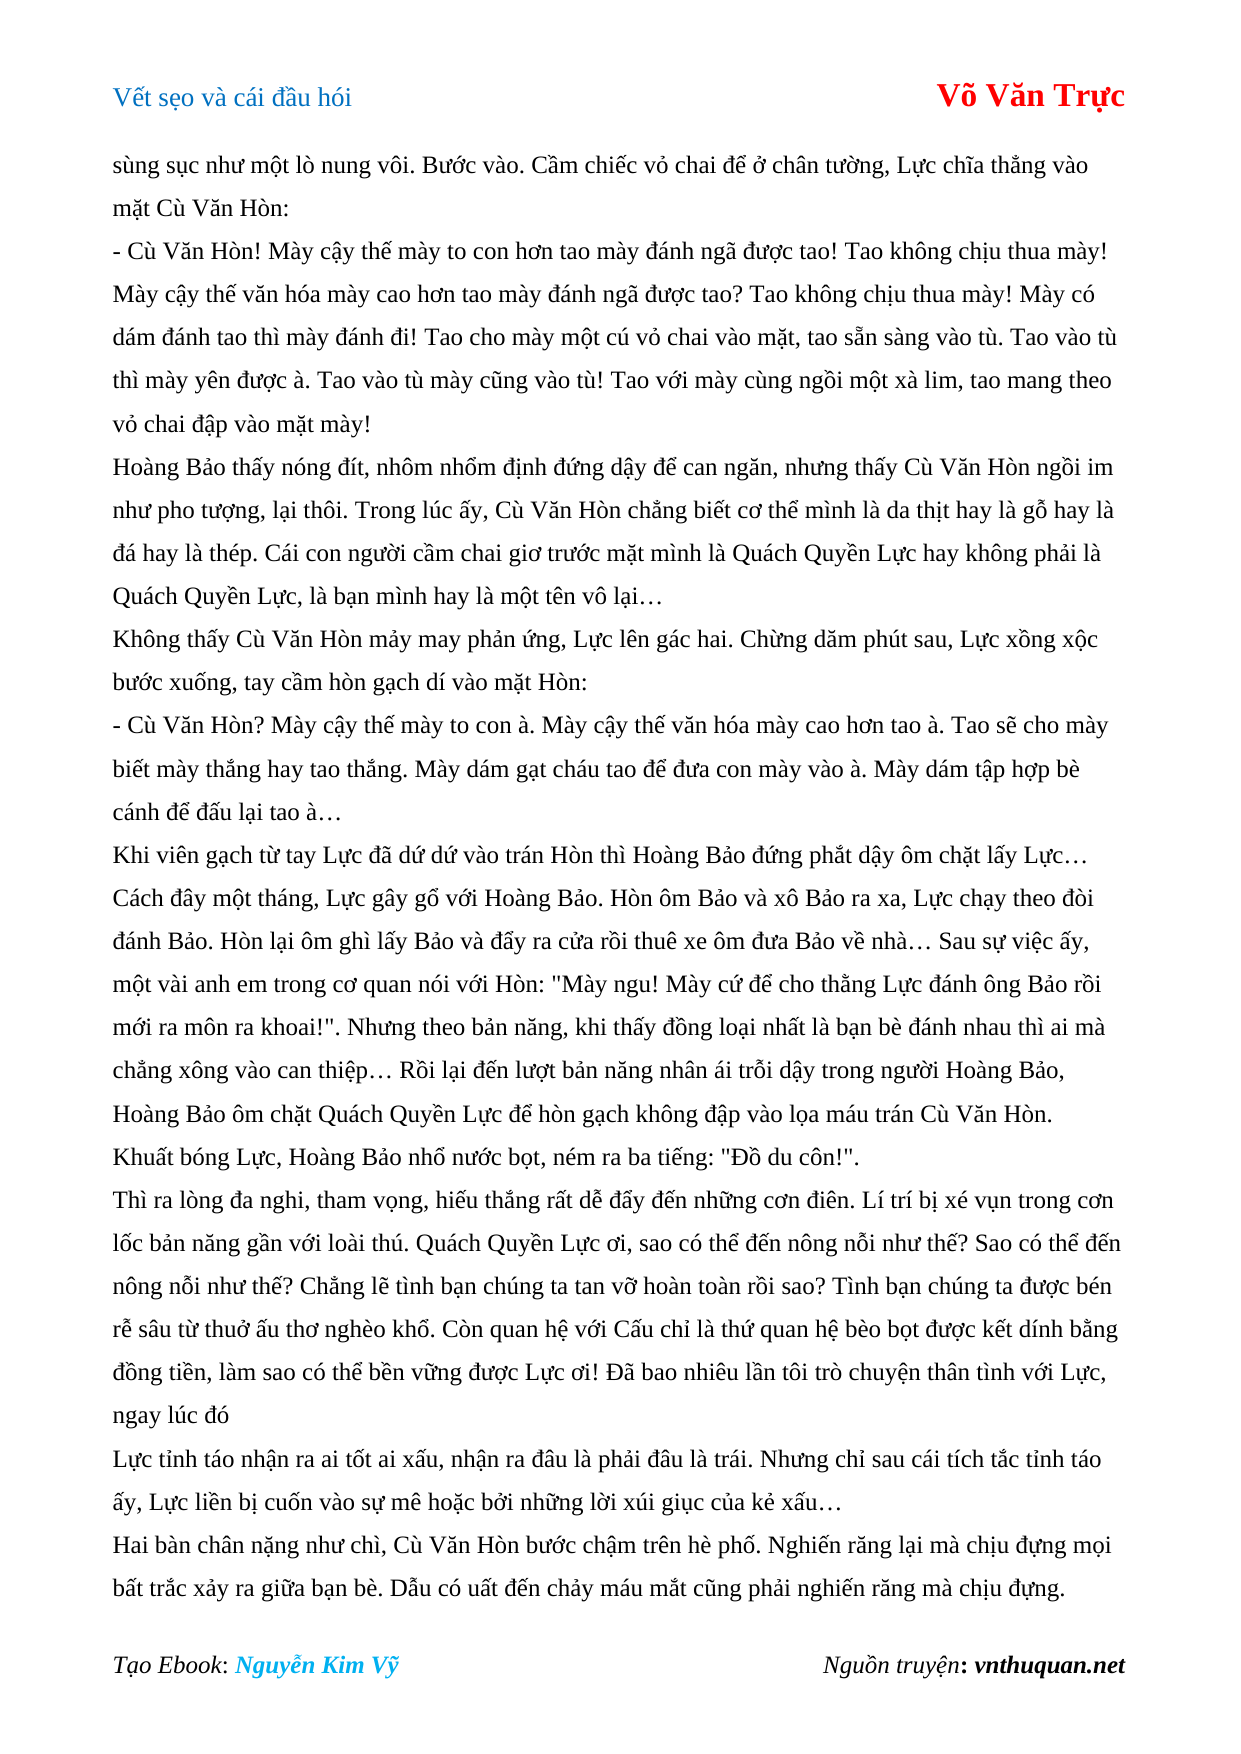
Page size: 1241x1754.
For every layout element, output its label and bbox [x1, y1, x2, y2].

text [112, 150, 1128, 1602]
